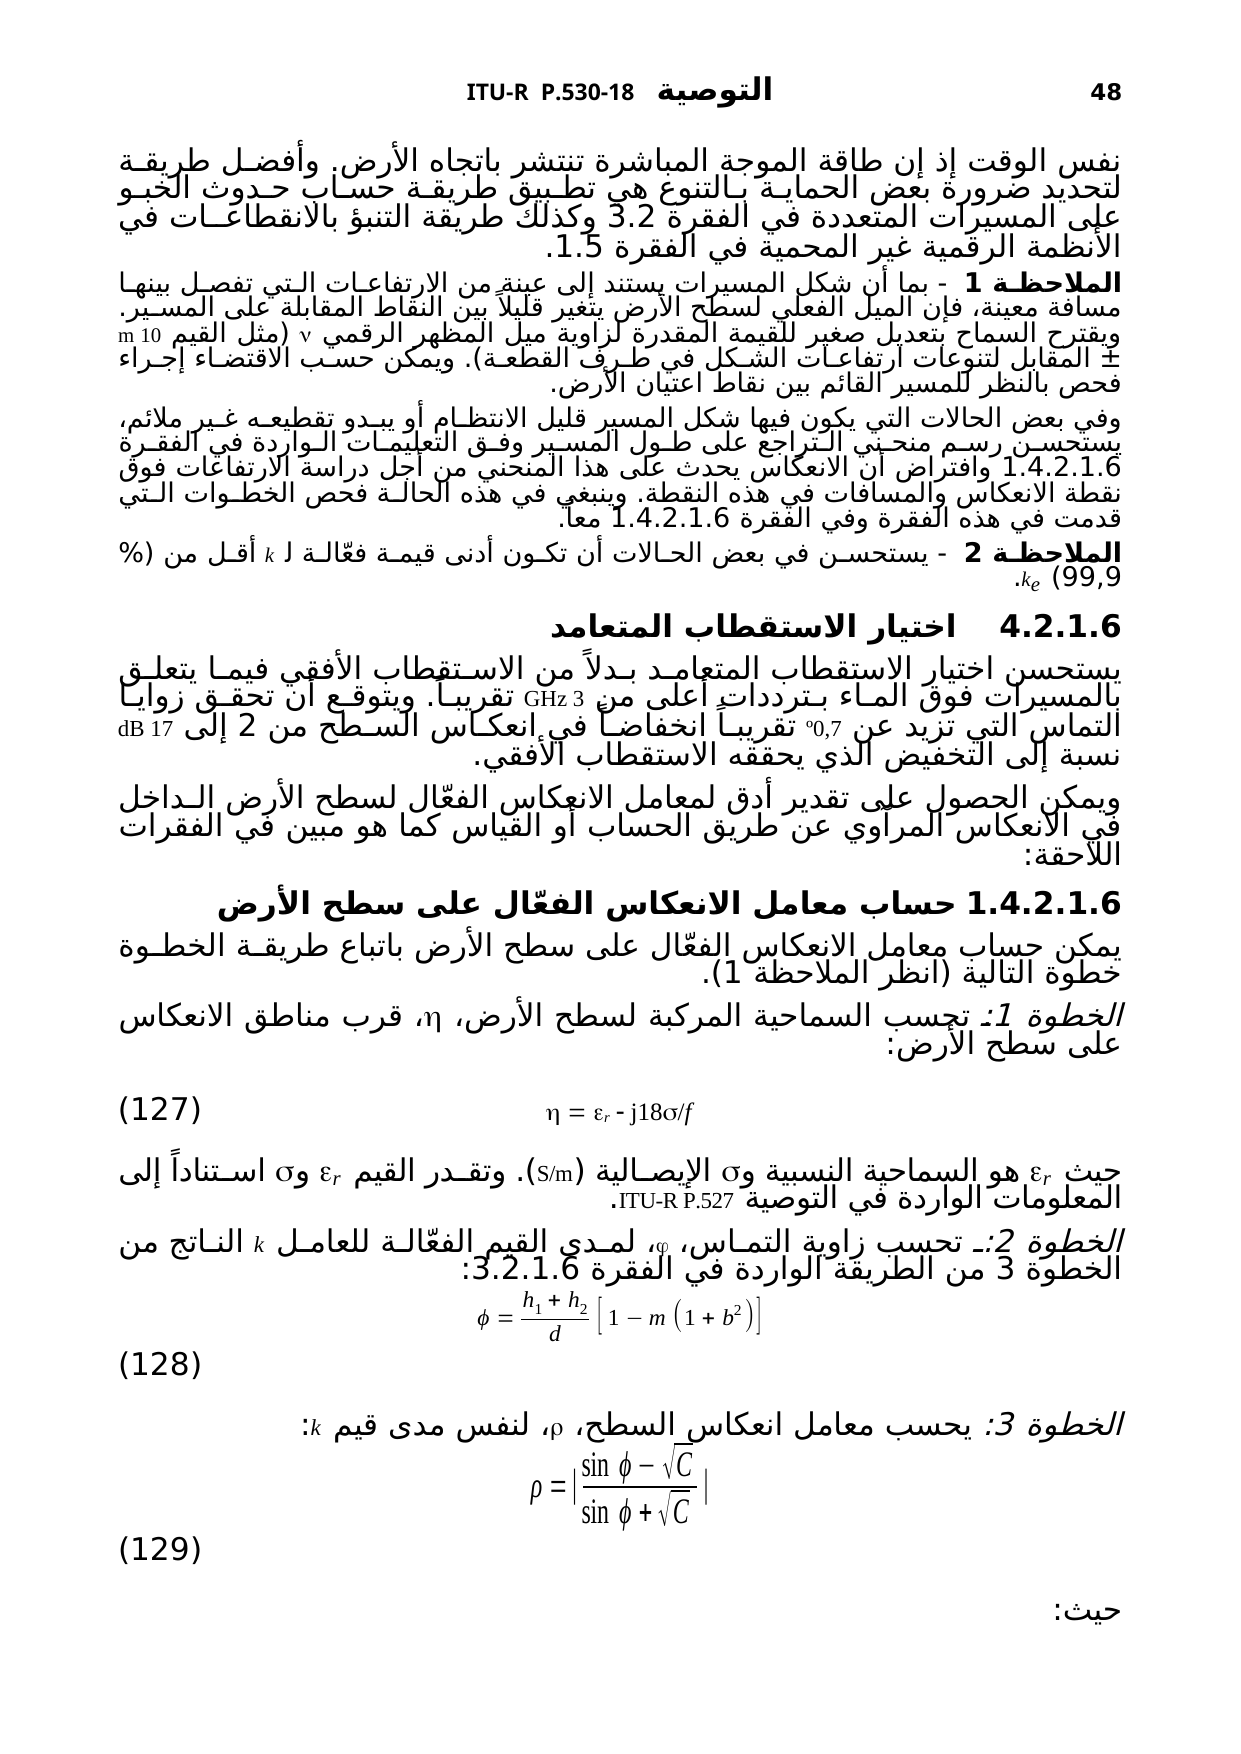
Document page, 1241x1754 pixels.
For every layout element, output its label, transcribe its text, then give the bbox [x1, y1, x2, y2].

text الخطوة 3: يحسب معامل انعكاس السطح، ρ، لنفس مدى قيم k: [118, 1412, 524, 1441]
text حيث r هو السماحية النسبية و الإيصالية (S/m). وتقدر القيم r و استناداً إلى المعلومات الواردة في التوصية ITU-R P.527. [118, 1156, 1122, 1216]
text وفي بعض الحالات التي يكون فيها شكل المسير قليل الانتظام أو يبدو تقطيعه غير ملائم، يستحسن رسم منحني التراجع على طول المسير وفق التعليمات الواردة في الفقرة 1.4.2.1.6 وافتراض أن الانعكاس يحدث على هذا المنحني من أجل دراسة الارتفاعات فوق نقطة الانعكاس والمسافات في هذه النقطة. وينبغي في هذه الحالة فحص الخطوات التي قدمت في هذه الفقرة وفي الفقرة 1.4.2.1.6 معاً. [118, 407, 1122, 534]
text الخطوة 3: يحسب معامل انعكاس السطح، ρ، لنفس مدى قيم k: [590, 1412, 1068, 1441]
text الخطوة 2: تحسب زاوية التماس، ، لمدى القيم الفعّالة للعامل k الناتج من الخطوة 3 من الطريقة الواردة في الفقرة 3.2.1.6: [118, 1229, 1122, 1287]
text (129) [118, 1441, 1122, 1568]
subtitle 4.2.1.6 اختيار الاستقطاب المتعامد [118, 614, 1122, 643]
text (128) [118, 1287, 1122, 1383]
text حيث: [118, 1597, 1122, 1626]
text الملاحظـة 1 - بما أن شكل المسيرات يستند إلى عينة من الارتفاعات التي تفصل بينها مسافة معينة، فإن الميل الفعلي لسطح الأرض يتغير قليلاً بين النقاط المقابلة على المسير. ويقترح السماح بتعديل صغير للقيمة المقدرة لزاوية ميل المظهر الرقمي (مثل القيم m 10 ± المقابل لتنوعات ارتفاعات الشكل في طرف القطعة). ويمكن حسب الاقتضاء إجراء فحص بالنظر للمسير القائم بين نقاط اعتيان الأرض. [118, 273, 1122, 399]
text الملاحظـة 2 - يستحسن في بعض الحالات أن تكون أدنى قيمة فعّالة ل‍ k أقل من (%99,9) ke. [118, 542, 1122, 596]
subtitle 1.4.2.1.6 حساب معامل الانعكاس الفعّال على سطح الأرض [329, 891, 1122, 920]
text يستحسن اختيار الاستقطاب المتعامد بدلاً من الاستقطاب الأفقي فيما يتعلق بالمسيرات فوق الماء بترددات أعلى من GHz 3 تقريباً. ويتوقع أن تحقق زوايا التماس التي تزيد عن º0,7 تقريباً انخفاضاً في انعكاس السطح من 2 إلى dB 17 نسبة إلى التخفيض الذي يحققه الاستقطاب الأفقي. [118, 656, 1122, 772]
text الخطوة 3: يحسب معامل انعكاس السطح، ρ، لنفس مدى قيم k: [471, 1412, 608, 1441]
text ويمكن الحصول على تقدير أدق لمعامل الانعكاس الفعّال لسطح الأرض الداخل في الانعكاس المرآوي عن طريق الحساب أو القياس كما هو مبين في الفقرات اللاحقة: [118, 785, 1122, 872]
text يمكن حساب معامل الانعكاس الفعّال على سطح الأرض باتباع طريقة الخطوة خطوة التالية (انظر الملاحظة 1). [118, 933, 1122, 991]
subtitle 1.4.2.1.6 حساب معامل الانعكاس الفعّال على سطح الأرض [118, 891, 348, 920]
text  r j18/f (127) [118, 1091, 1122, 1127]
text الخطوة 1: تحسب السماحية المركبة لسطح الأرض، ، قرب مناطق الانعكاس على سطح الأرض: [118, 1003, 1122, 1062]
